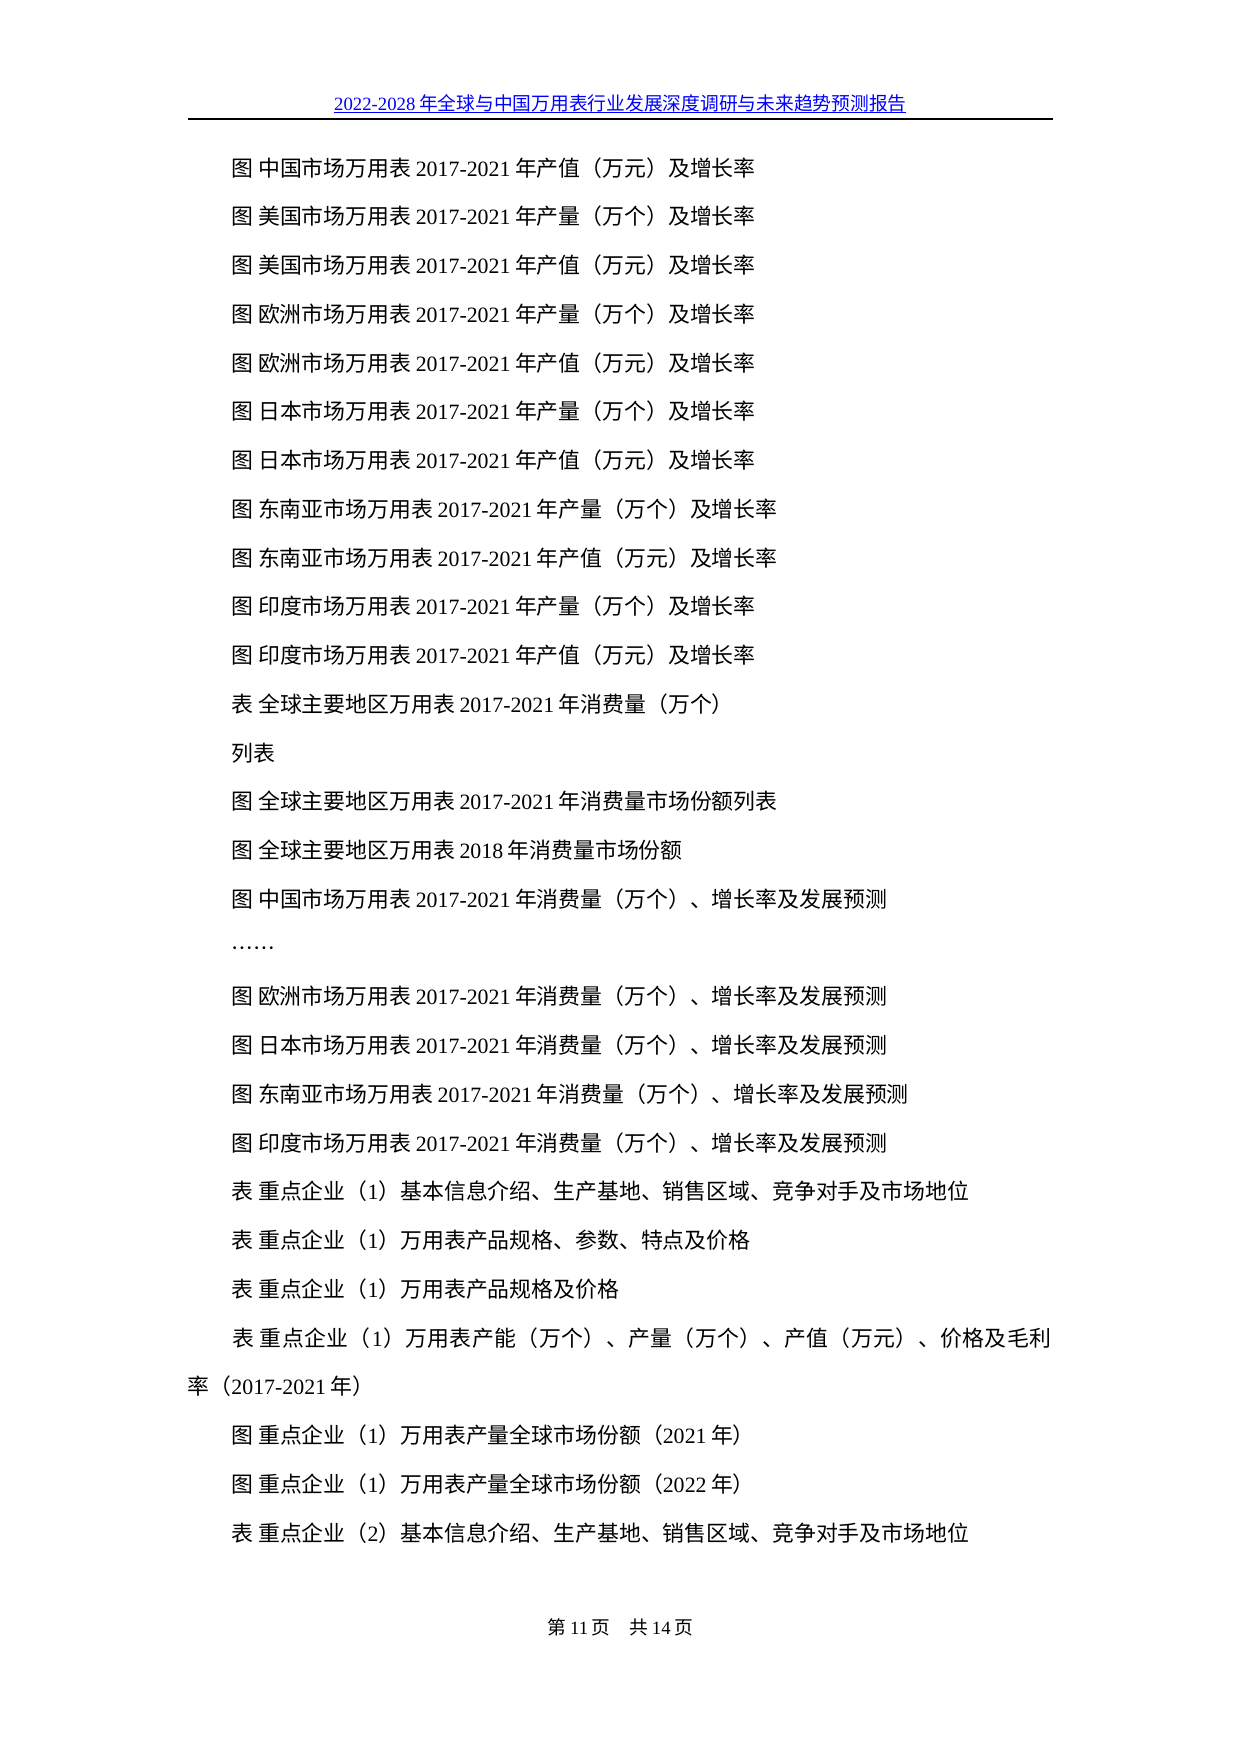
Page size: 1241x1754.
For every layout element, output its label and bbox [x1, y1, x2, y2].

text [187, 150, 1053, 1548]
